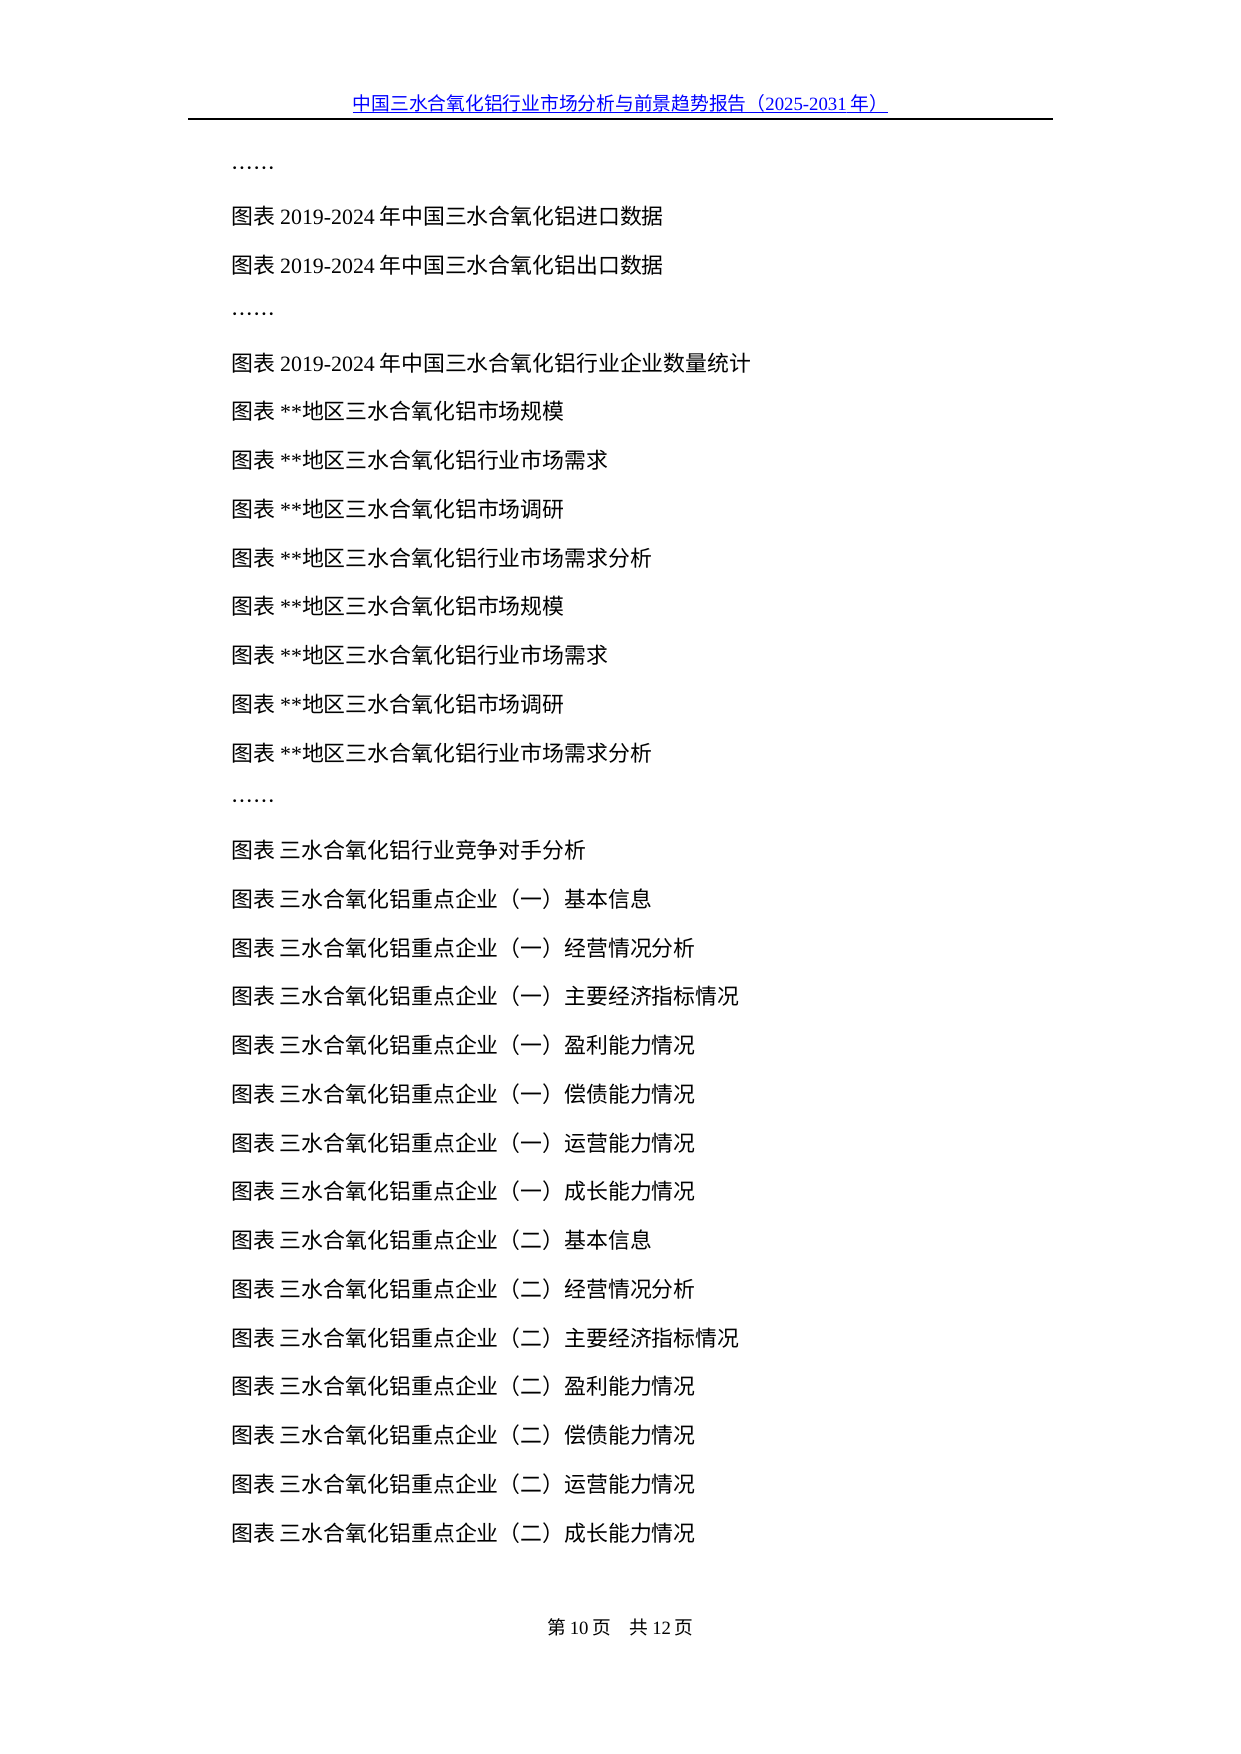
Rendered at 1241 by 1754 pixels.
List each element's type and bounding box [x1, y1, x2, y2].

text [187, 150, 1053, 1548]
